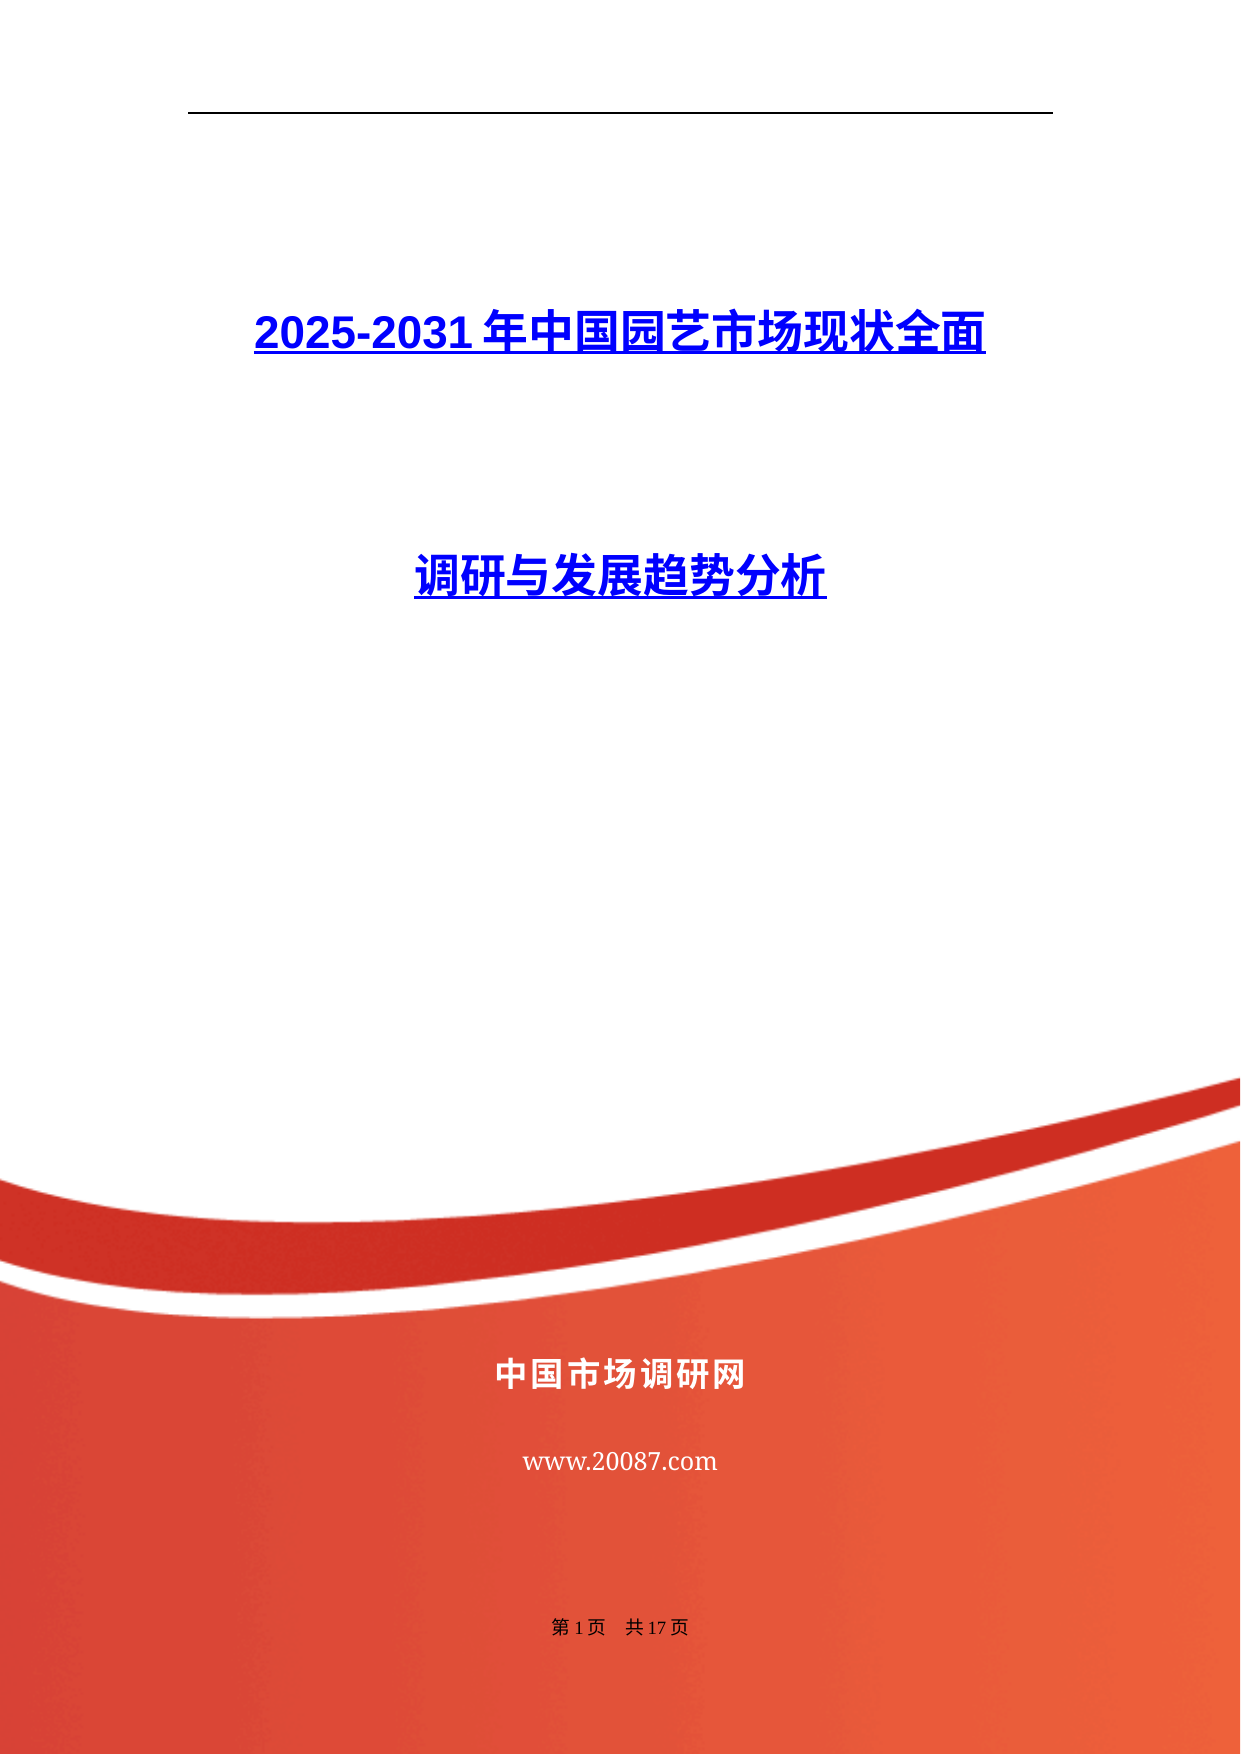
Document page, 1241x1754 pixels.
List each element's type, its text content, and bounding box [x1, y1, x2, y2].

picture [0, 1006, 1241, 1754]
text www.20087.com [187, 1428, 1053, 1493]
table_header 2025-2031年中国园艺市场现状全面调研与发展趋势分析 [188, 207, 1053, 773]
subtitle 中国市场调研网 [187, 1339, 1053, 1404]
